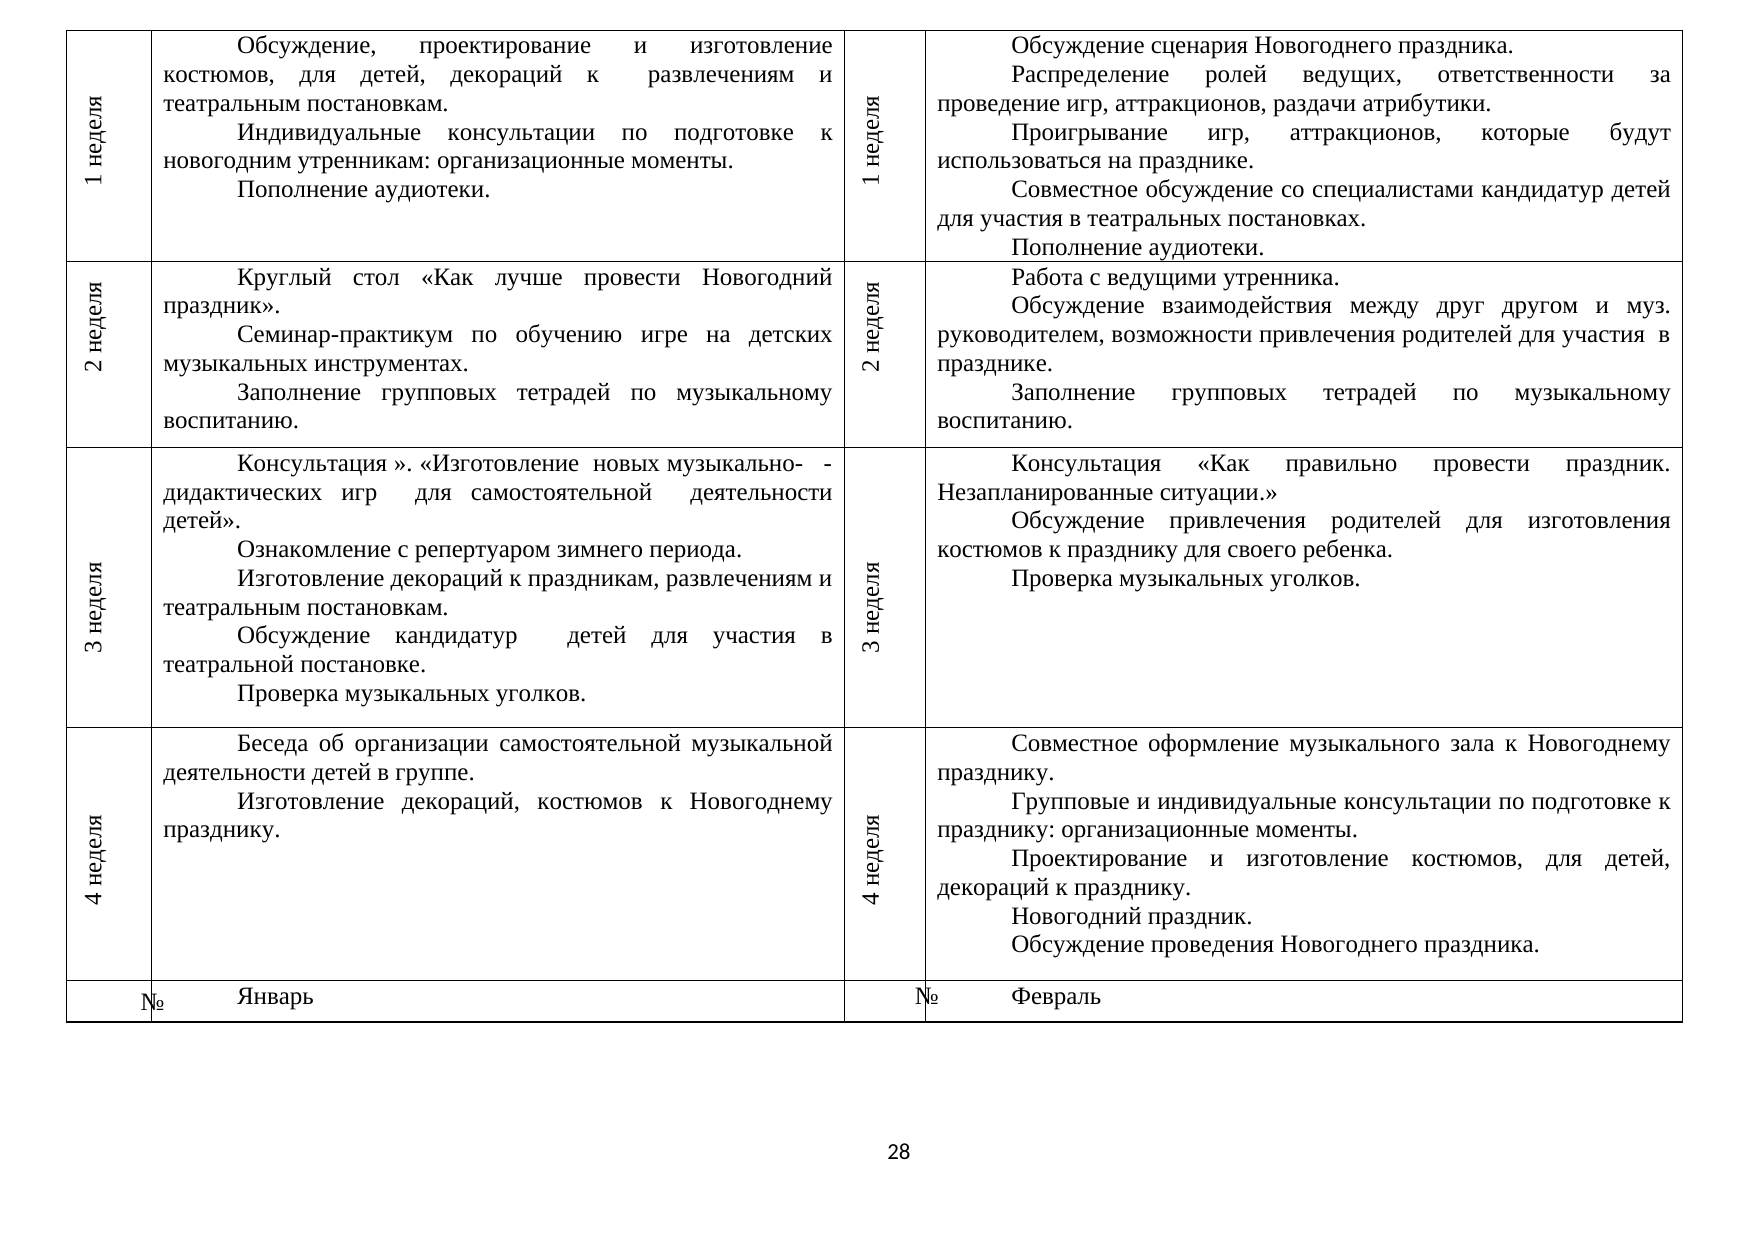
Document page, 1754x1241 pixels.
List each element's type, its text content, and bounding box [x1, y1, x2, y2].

table_cell Круглый стол «Как лучше провести Новогодний праздник». Семинар-практикум по обучению игре на детских музыкальных инструментах. Заполнение групповых тетрадей по музыкальному воспитанию. [152, 262, 844, 447]
table_cell Консультация «Как правильно провести праздник. Незапланированные ситуации.» Обсуждение привлечения родителей для изготовления костюмов к празднику для своего ребенка. Проверка музыкальных уголков. [926, 448, 1682, 727]
table_cell 1 неделя [845, 31, 925, 261]
table_cell № [67, 981, 151, 1021]
table_cell 2 неделя [845, 262, 925, 447]
table_cell 4 неделя [845, 728, 925, 980]
table_cell Обсуждение сценария Новогоднего праздника. Распределение ролей ведущих, ответственности за проведение игр, аттракционов, раздачи атрибутики. Проигрывание игр, аттракционов, которые будут использоваться на празднике. Совместное обсуждение со специалистами кандидатур детей для участия в театральных постановках. Пополнение аудиотеки. [926, 31, 1682, 261]
table_cell 3 неделя [845, 448, 925, 727]
table_cell 3 неделя [67, 448, 151, 727]
table_cell 1 неделя [67, 31, 151, 261]
table_cell Февраль [926, 981, 1682, 1021]
table_cell Обсуждение, проектирование и изготовление костюмов, для детей, декораций к развлечениям и театральным постановкам. Индивидуальные консультации по подготовке к новогодним утренникам: организационные моменты. Пополнение аудиотеки. [152, 31, 844, 261]
table_cell № [845, 981, 925, 1021]
table_cell Совместное оформление музыкального зала к Новогоднему празднику. Групповые и индивидуальные консультации по подготовке к празднику: организационные моменты. Проектирование и изготовление костюмов, для детей, декораций к празднику. Новогодний праздник. Обсуждение проведения Новогоднего праздника. [926, 728, 1682, 980]
table_cell Работа с ведущими утренника. Обсуждение взаимодействия между друг другом и муз. руководителем, возможности привлечения родителей для участия в празднике. Заполнение групповых тетрадей по музыкальному воспитанию. [926, 262, 1682, 447]
table_cell Январь [152, 981, 844, 1021]
table_cell 4 неделя [67, 728, 151, 980]
table_cell 2 неделя [67, 262, 151, 447]
table_cell Консультация ». «Изготовление новых музыкально- -дидактических игр для самостоятельной деятельности детей». Ознакомление с репертуаром зимнего периода. Изготовление декораций к праздникам, развлечениям и театральным постановкам. Обсуждение кандидатур детей для участия в театральной постановке. Проверка музыкальных уголков. [152, 448, 844, 727]
table_cell Беседа об организации самостоятельной музыкальной деятельности детей в группе. Изготовление декораций, костюмов к Новогоднему празднику. [152, 728, 844, 980]
